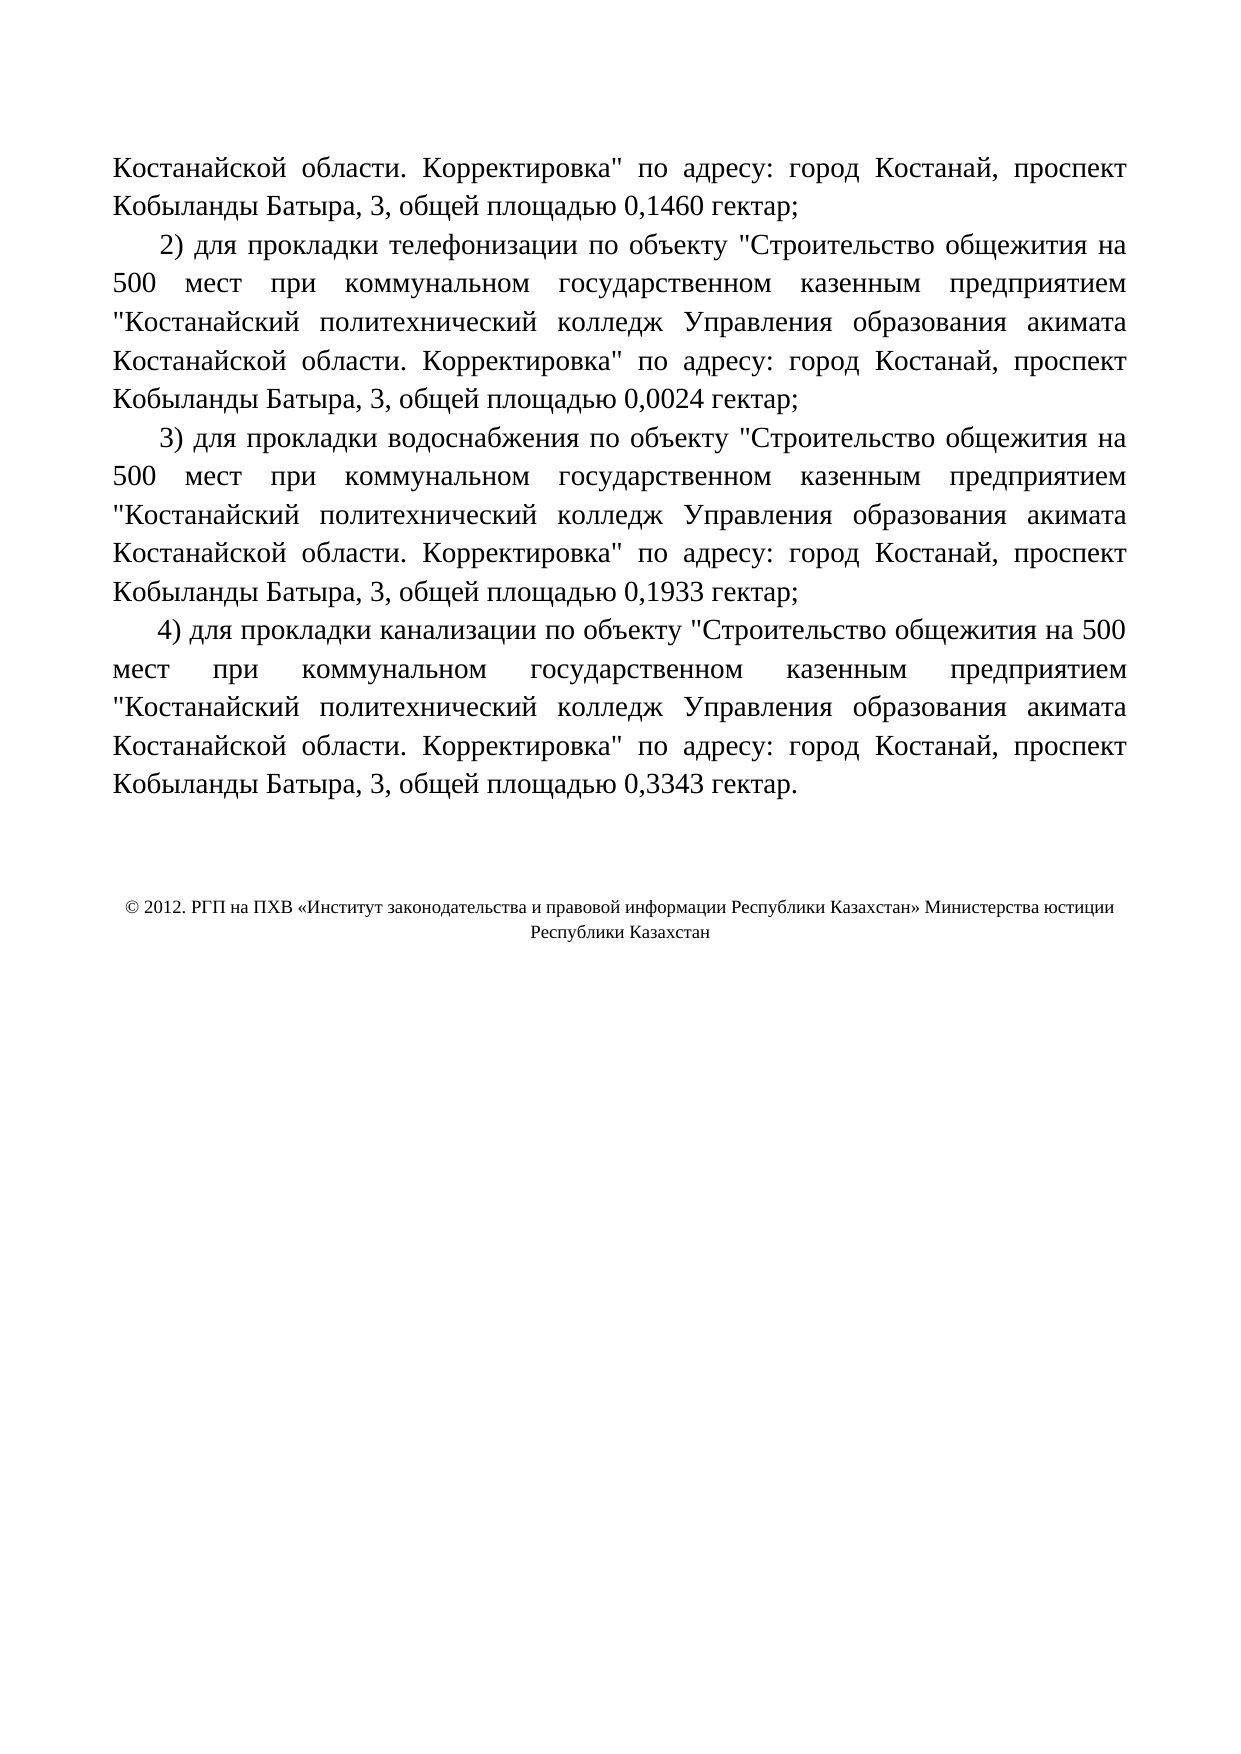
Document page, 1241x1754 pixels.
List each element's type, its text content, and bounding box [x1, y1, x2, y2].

text 2) для прокладки телефонизации по объекту "Строительство общежития на 500 мест при коммунальном государственном казенным предприятием "Костанайский политехнический колледж Управления образования акимата Костанайской области. Корректировка" по адресу: город Костанай, проспект Кобыланды Батыра, 3, общей площадью 0,0024 гектар; [112, 227, 1128, 415]
text 3) для прокладки водоснабжения по объекту "Строительство общежития на 500 мест при коммунальном государственном казенным предприятием "Костанайский политехнический колледж Управления образования акимата Костанайской области. Корректировка" по адресу: город Костанай, проспект Кобыланды Батыра, 3, общей площадью 0,1933 гектар; [112, 420, 1128, 607]
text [112, 150, 1128, 222]
text 4) для прокладки канализации по объекту "Строительство общежития на 500 мест при коммунальном государственном казенным предприятием "Костанайский политехнический колледж Управления образования акимата Костанайской области. Корректировка" по адресу: город Костанай, проспект Кобыланды Батыра, 3, общей площадью 0,3343 гектар. [112, 612, 1128, 800]
text © 2012. РГП на ПХВ «Институт законодательства и правовой информации Республики Казахстан» Министерства юстиции Республики Казахстан [112, 896, 1128, 942]
